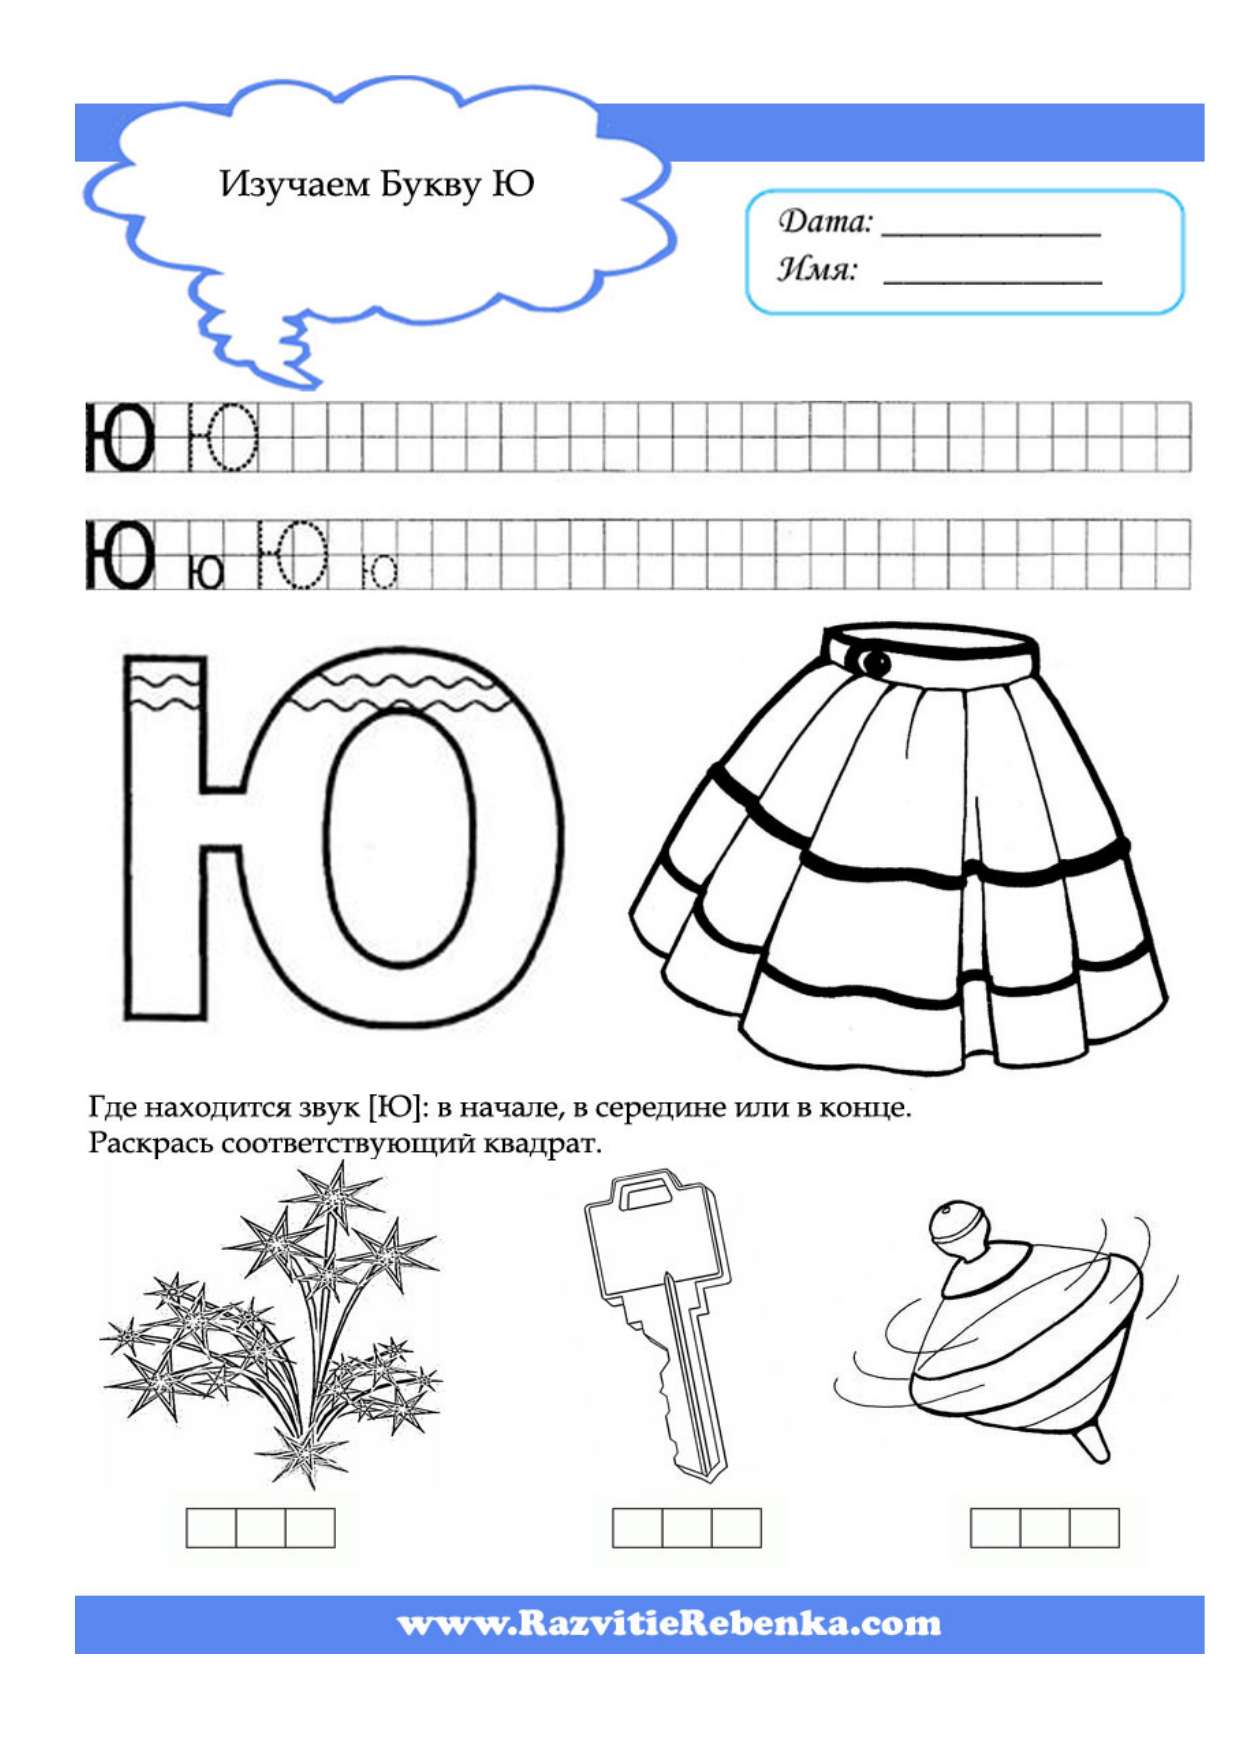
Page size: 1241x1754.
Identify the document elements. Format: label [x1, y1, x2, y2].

picture [75, 75, 1205, 1654]
